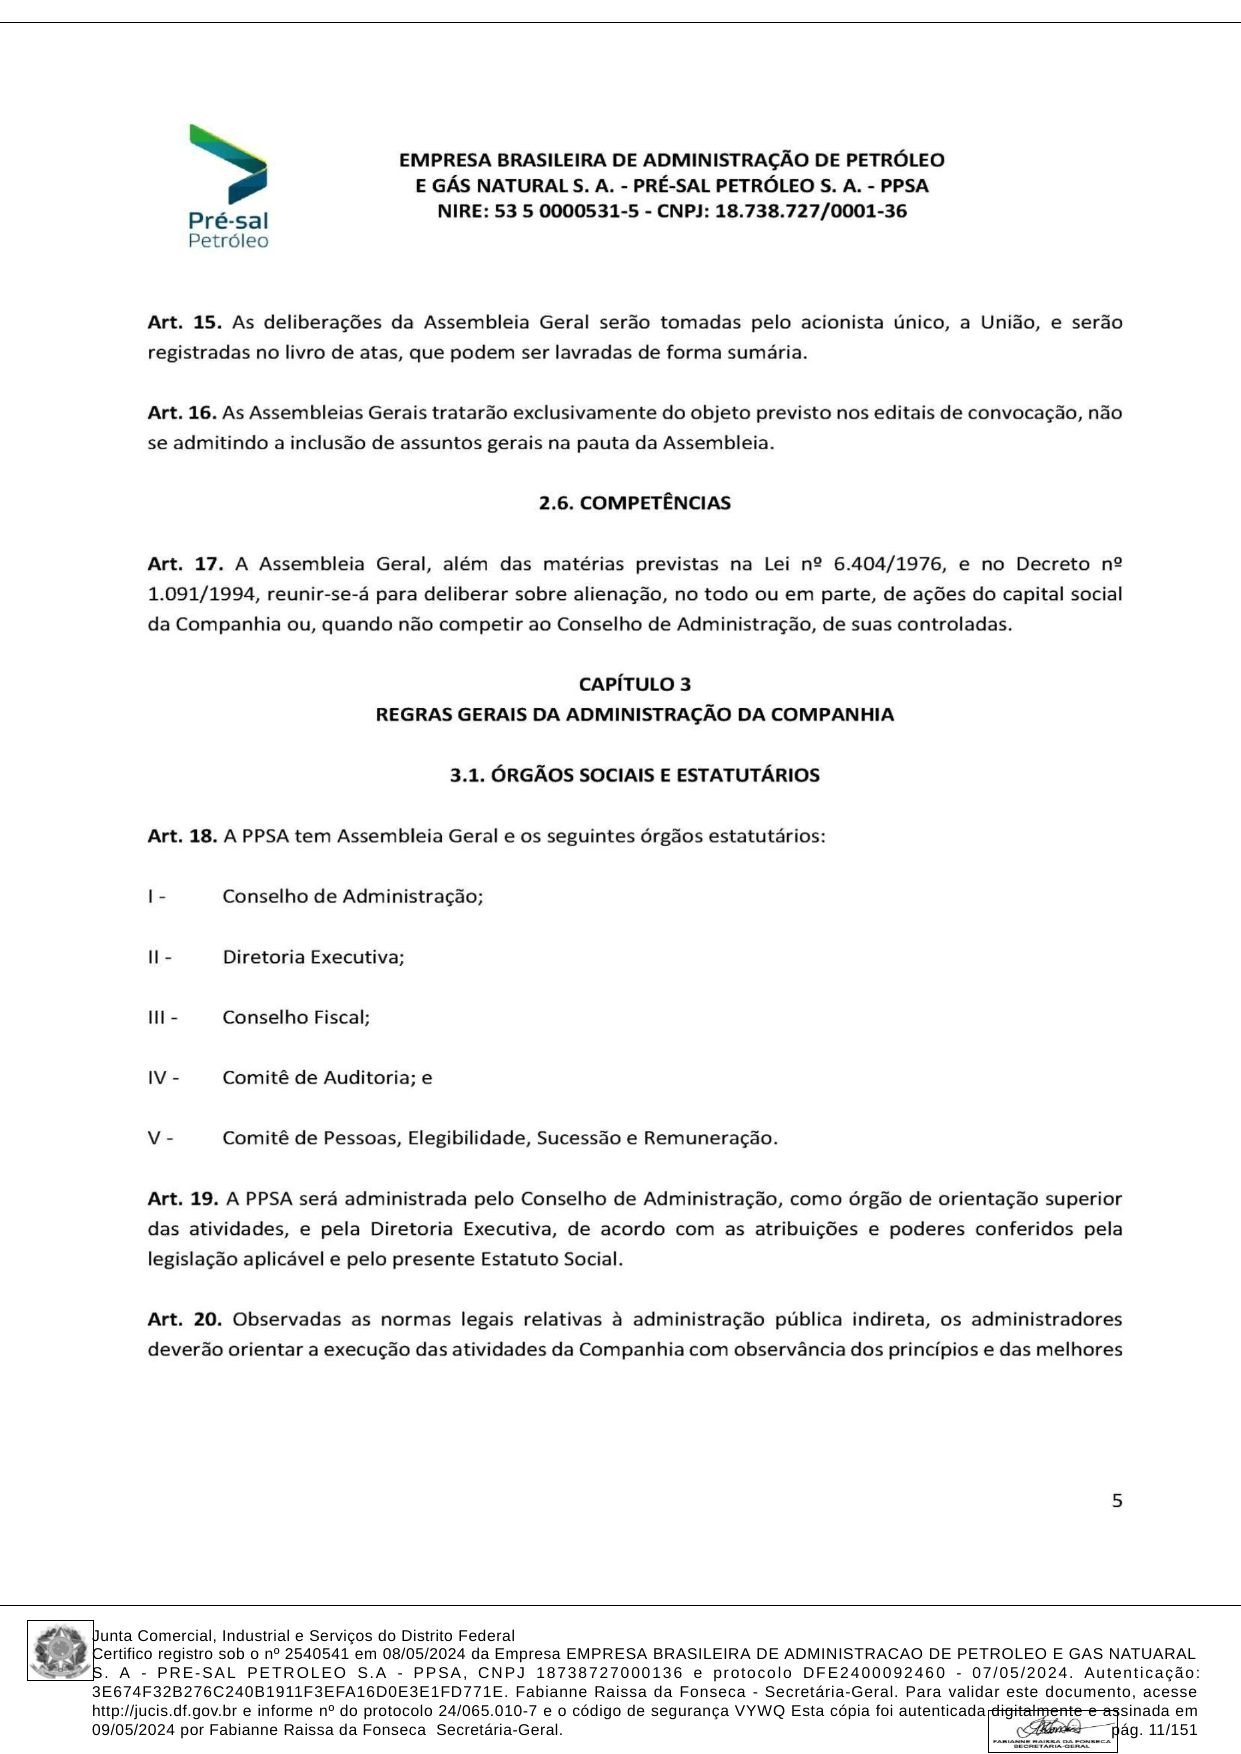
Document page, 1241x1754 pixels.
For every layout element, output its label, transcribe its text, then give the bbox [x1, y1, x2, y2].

picture [989, 1738, 1117, 1752]
text Certifico registro sob o nº 2540541 em 08/05/2024 da Empresa EMPRESA BRASILEIRA DE ADMINISTRACAO DE PETROLEO E GAS NATUARAL [92, 1646, 1225, 1663]
text E674F32B276C240B1911F3EFA16D0E3E1FD771E. Fabianne Raissa da Fonseca - Secretária-Geral. Para validar este documento, acesse [102, 1683, 1224, 1701]
picture [28, 1621, 93, 1680]
text S. A - PRE-SAL PETROLEO S.A - PPSA, CNPJ 18738727000136 e protocolo DFE2400092460 - 07/05/2024. Autenticação: [92, 1664, 1225, 1682]
text 9/05/2024 por Fabianne Raissa da Fonseca Secretária-Geral. pág. 11/151 [124, 1721, 1224, 1738]
text Junta Comercial, Industrial e Serviços do Distrito Federal [92, 1627, 1225, 1644]
picture [0, 23, 1241, 1605]
text 0 [92, 1721, 124, 1739]
text http://jucis.df.gov.br e informe nº do protocolo 24/065.010-7 e o código de segurança VYWQ Esta cópia foi autenticada digitalmente e assinada em [92, 1702, 1224, 1720]
